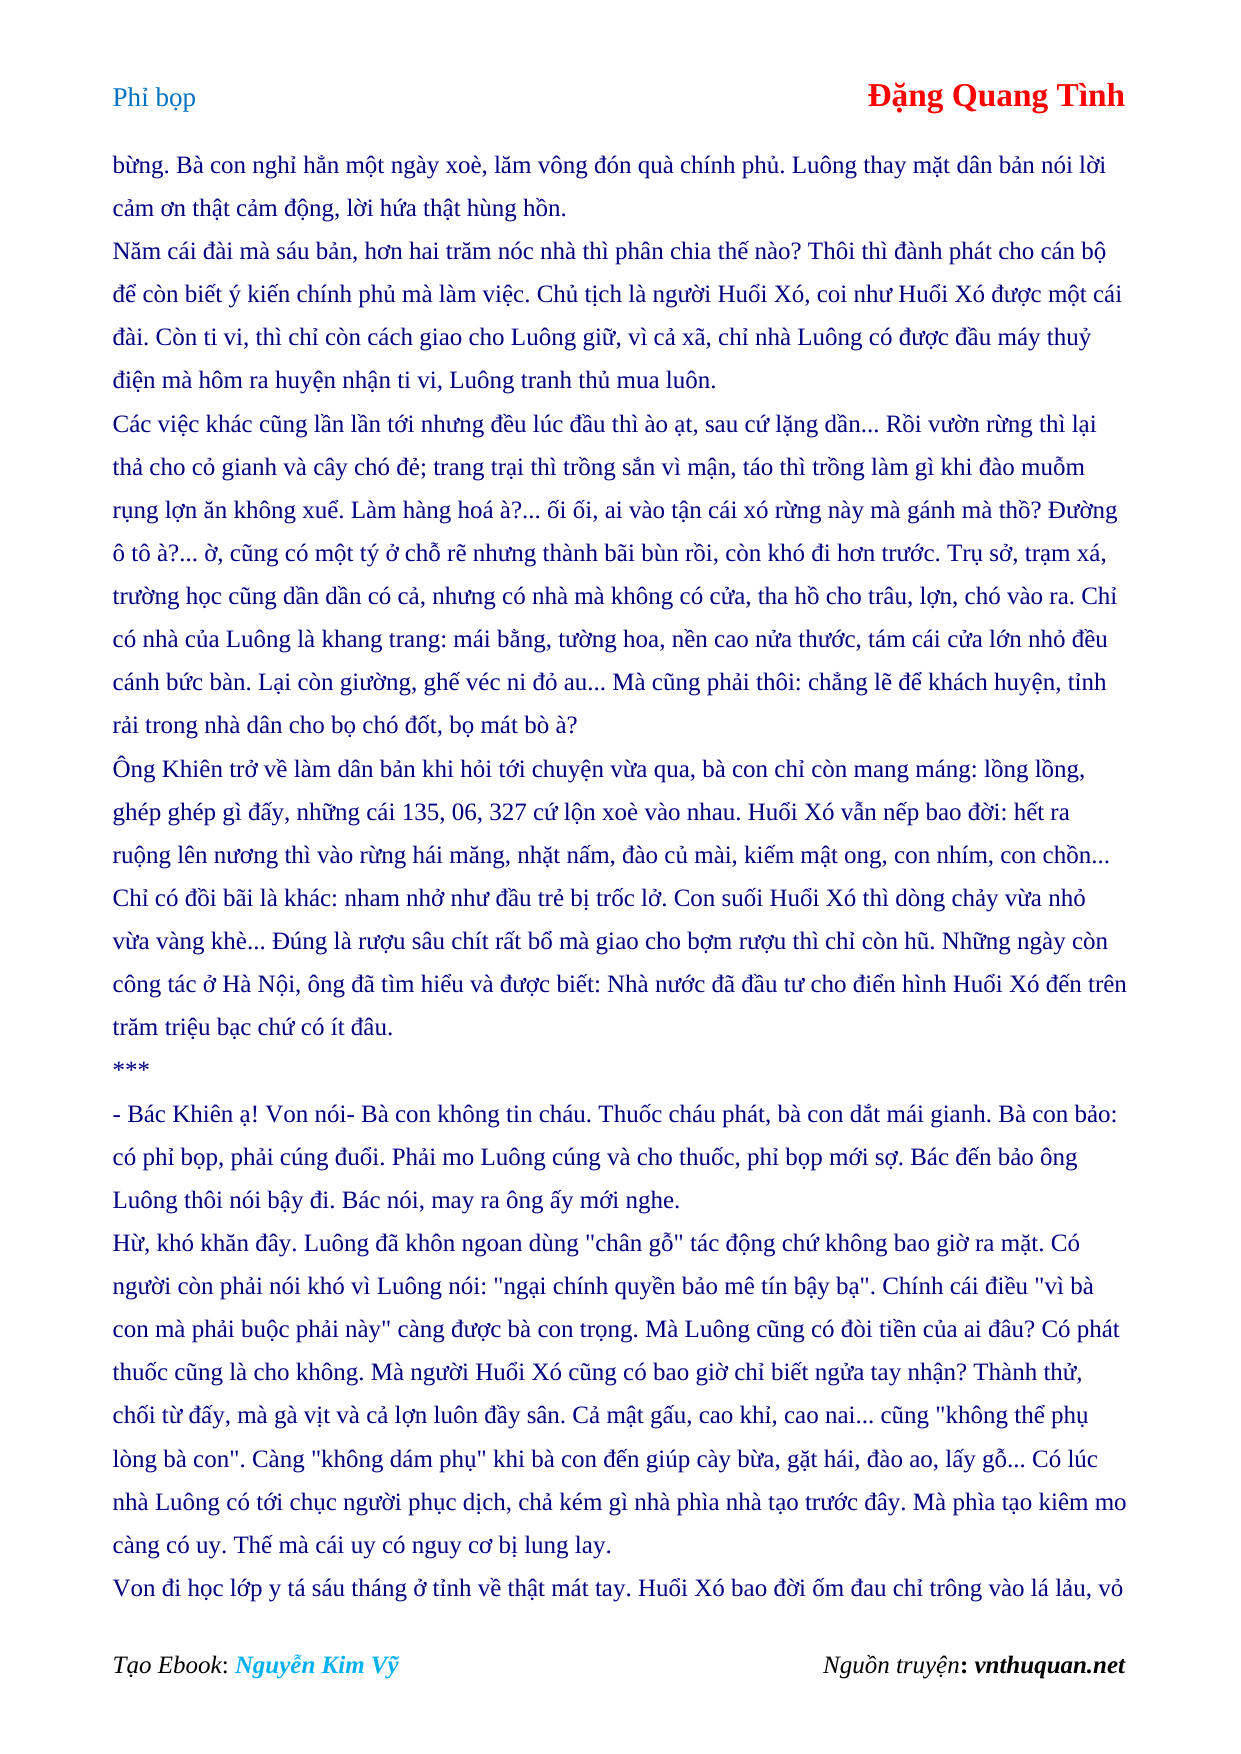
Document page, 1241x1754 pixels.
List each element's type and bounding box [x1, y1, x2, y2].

text [112, 150, 1128, 1602]
